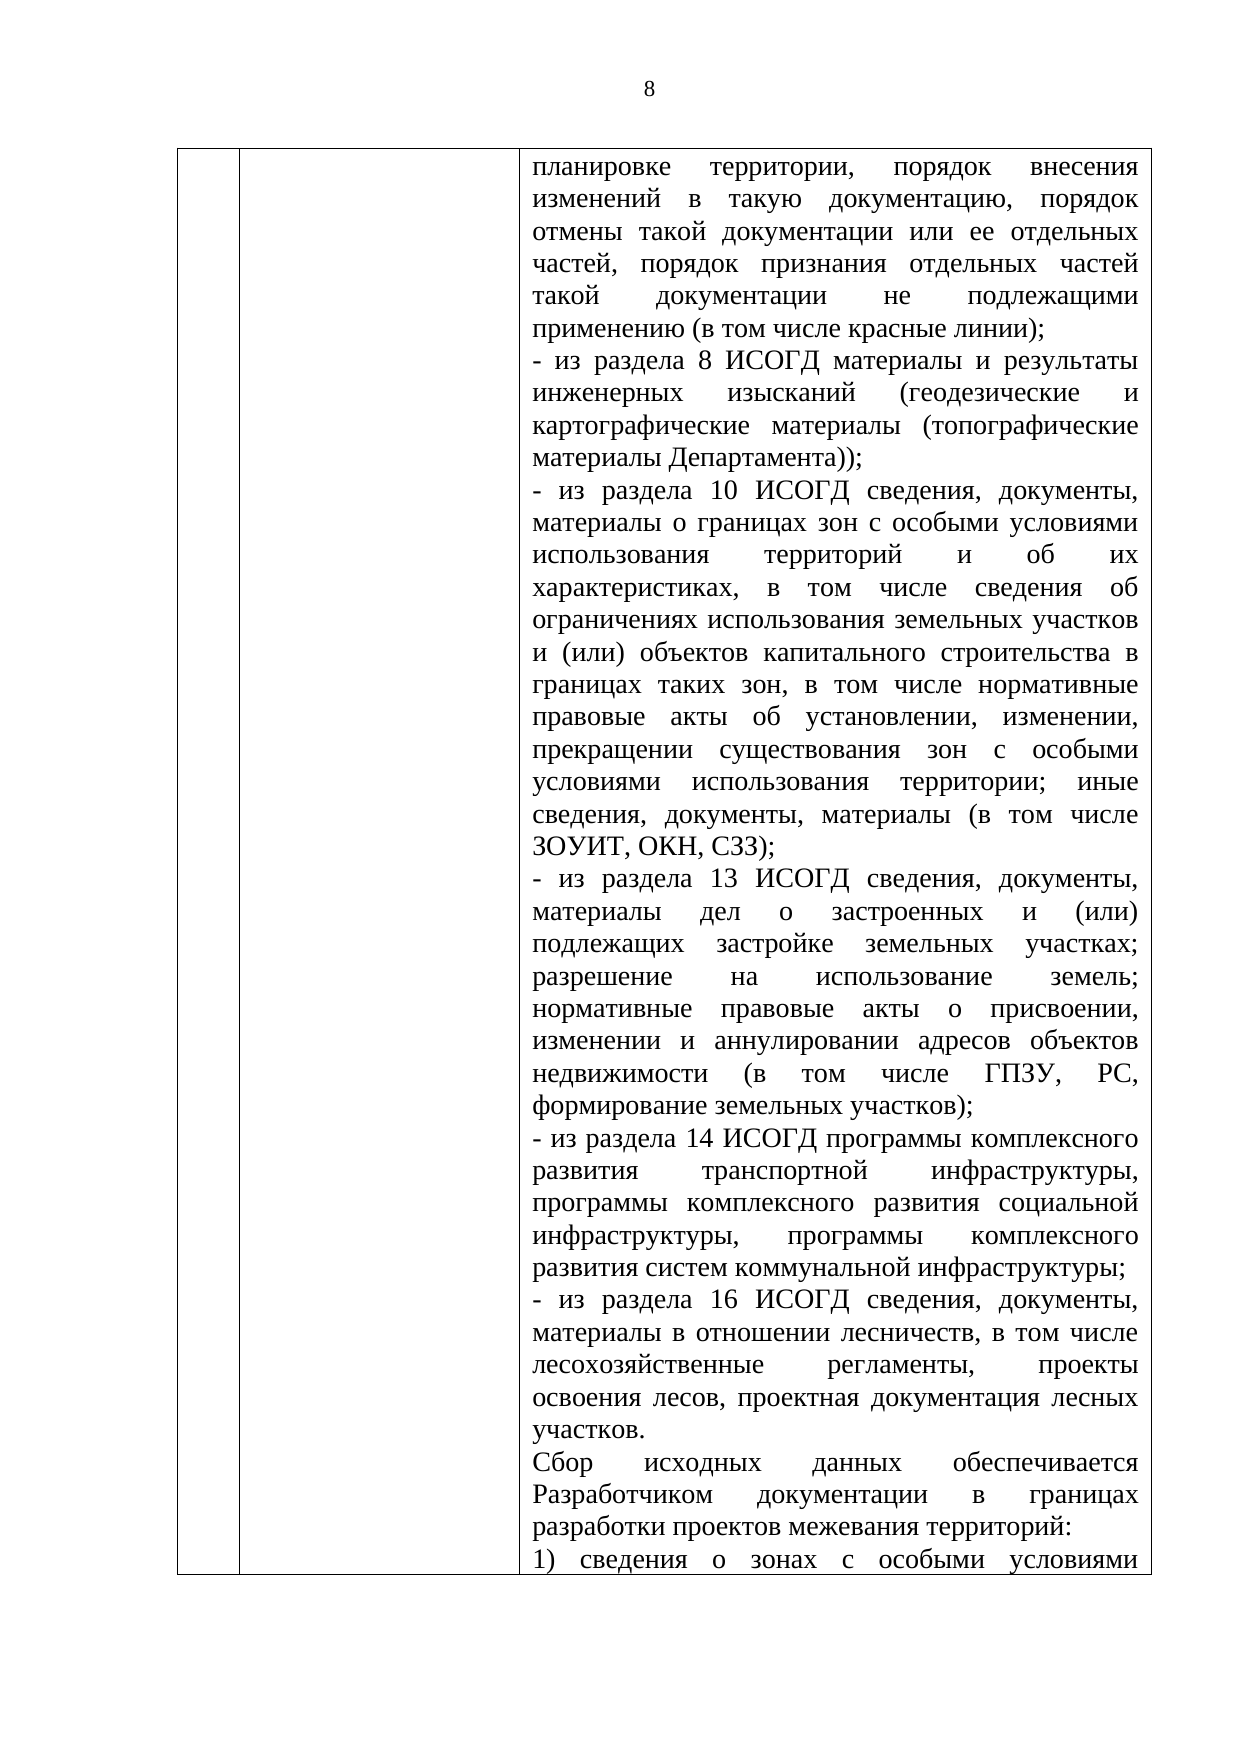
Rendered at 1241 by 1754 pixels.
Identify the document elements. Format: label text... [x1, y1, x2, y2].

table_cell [520, 149, 1151, 1574]
table_cell 6 [178, 149, 239, 1574]
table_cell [240, 149, 519, 1574]
